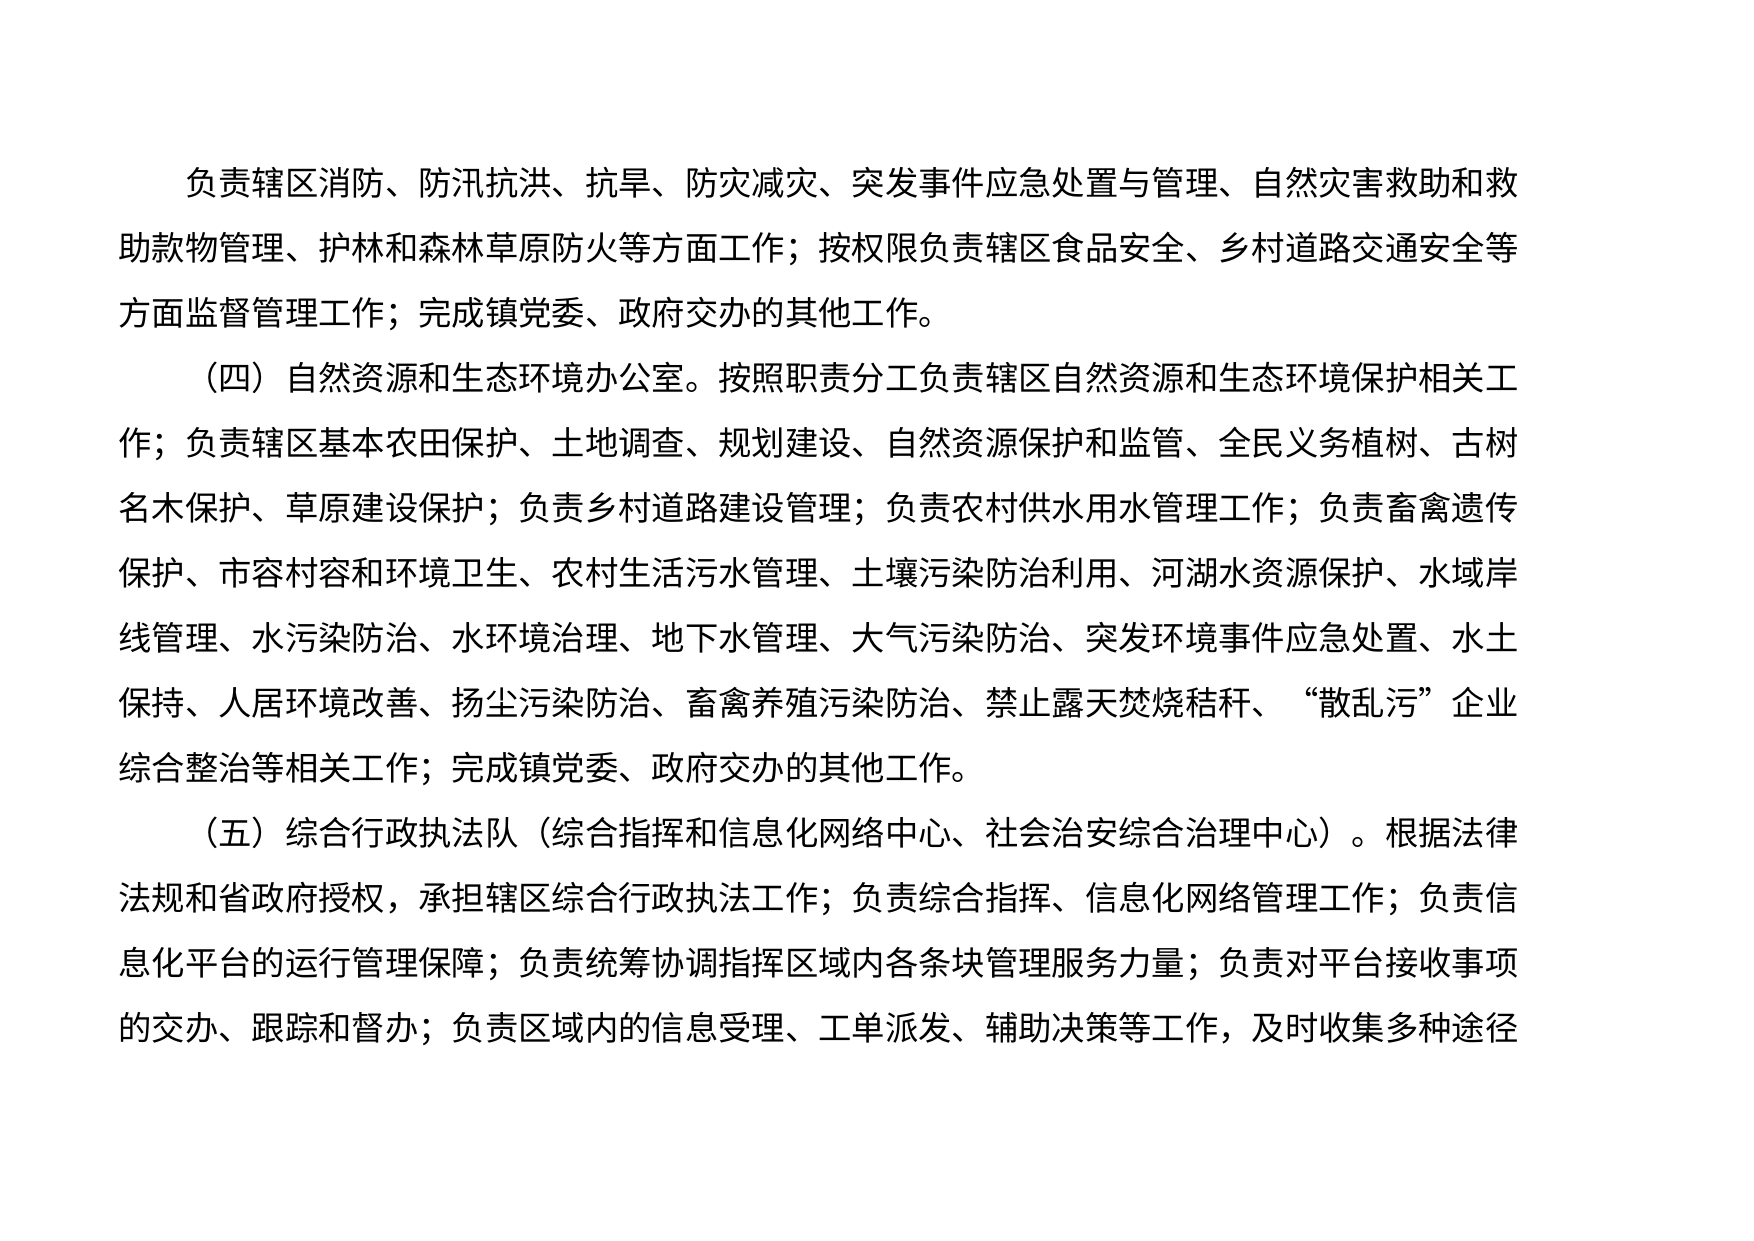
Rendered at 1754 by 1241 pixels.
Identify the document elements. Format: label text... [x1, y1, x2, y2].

text 负责辖区消防、防汛抗洪、抗旱、防灾减灾、突发事件应急处置与管理、自然灾害救助和救助款物管理、护林和森林草原防火等方面工作；按权限负责辖区食品安全、乡村道路交通安全等方面监督管理工作；完成镇党委、政府交办的其他工作。 [118, 149, 1547, 344]
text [118, 799, 1547, 1059]
text （四）自然资源和生态环境办公室。按照职责分工负责辖区自然资源和生态环境保护相关工作；负责辖区基本农田保护、土地调查、规划建设、自然资源保护和监管、全民义务植树、古树名木保护、草原建设保护；负责乡村道路建设管理；负责农村供水用水管理工作；负责畜禽遗传保护、市容村容和环境卫生、农村生活污水管理、土壤污染防治利用、河湖水资源保护、水域岸线管理、水污染防治、水环境治理、地下水管理、大气污染防治、突发环境事件应急处置、水土保持、人居环境改善、扬尘污染防治、畜禽养殖污染防治、禁止露天焚烧秸秆、“散乱污”企业综合整治等相关工作；完成镇党委、政府交办的其他工作。 [118, 344, 1547, 799]
